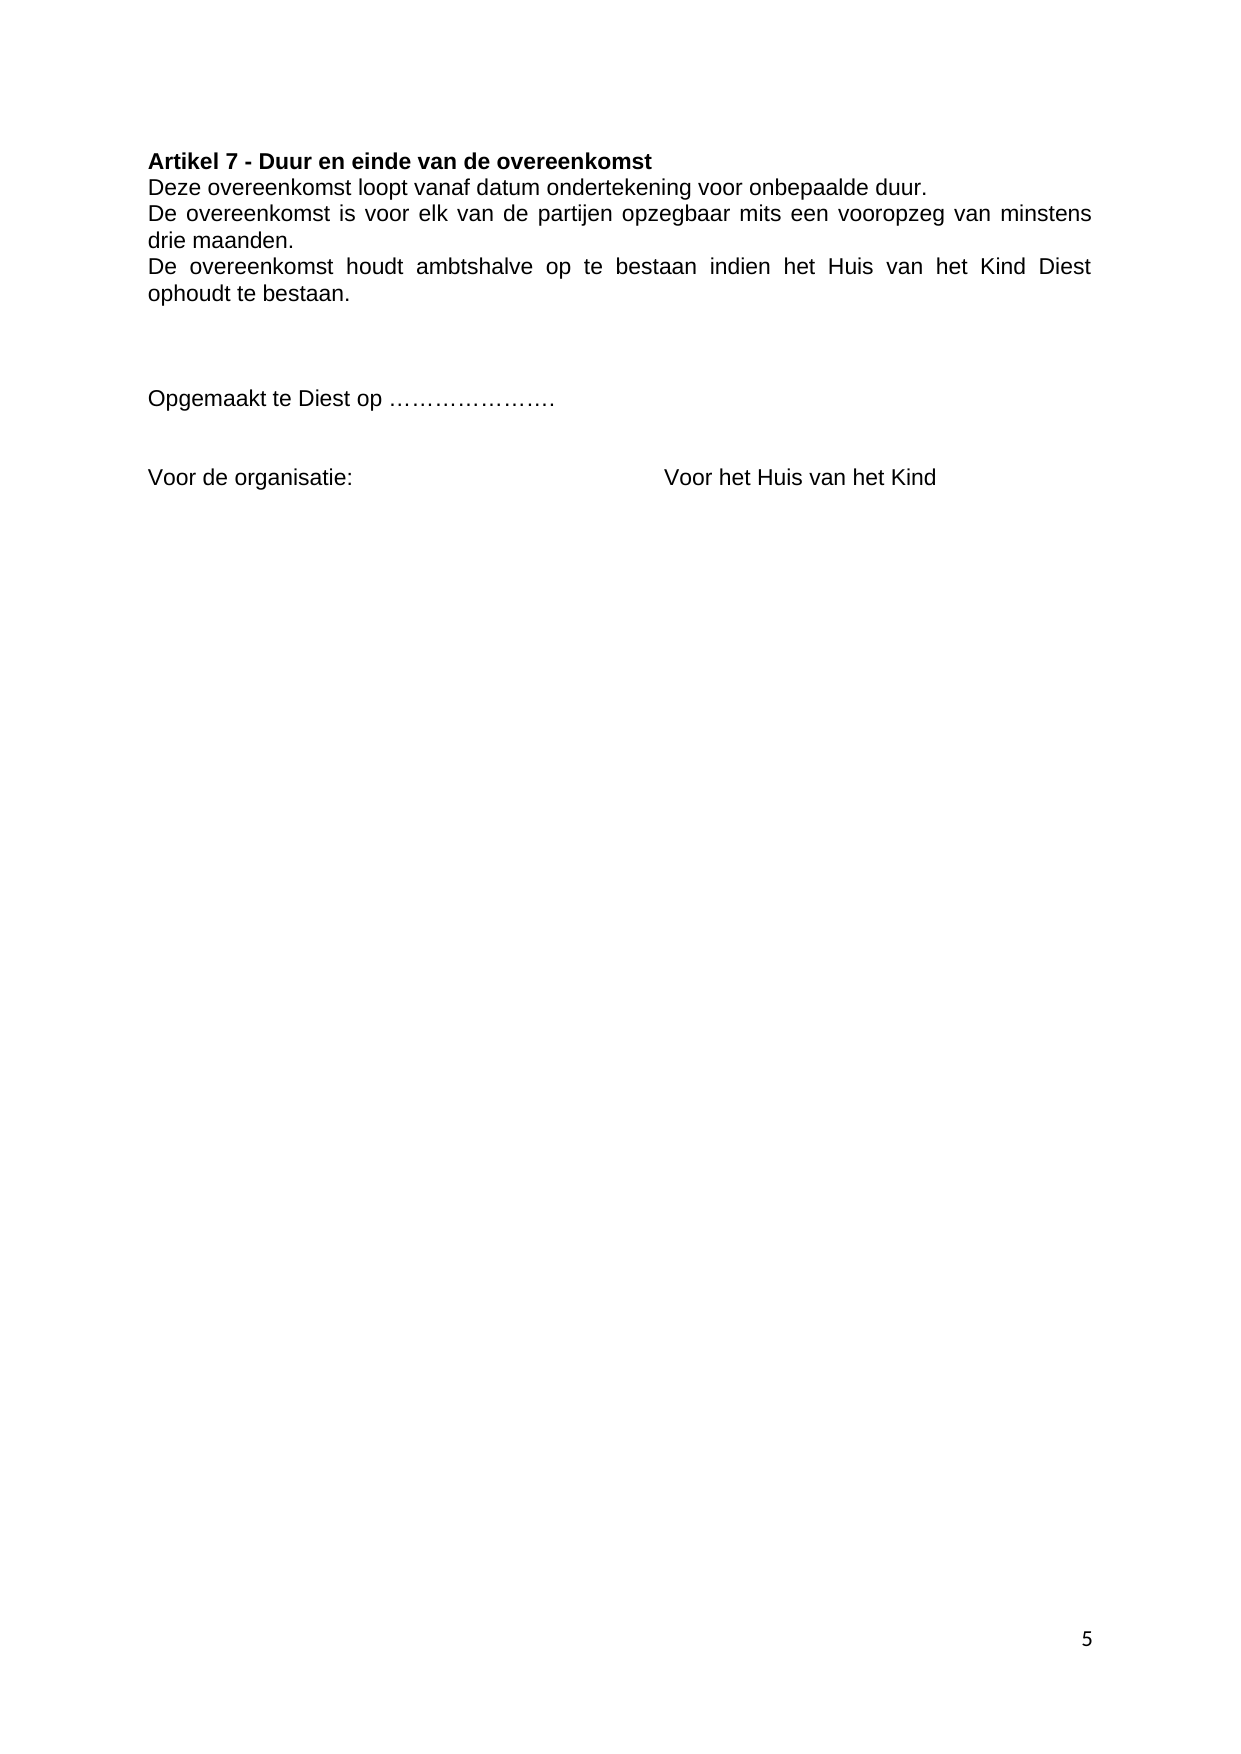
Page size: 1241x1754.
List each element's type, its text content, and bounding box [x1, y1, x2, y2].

text Artikel 7 - Duur en einde van de overeenkomst [148, 148, 1092, 174]
text Voor de organisatie: Voor het Huis van het Kind [148, 464, 1092, 490]
text De overeenkomst is voor elk van de partijen opzegbaar mits een vooropzeg van minstens drie maanden. [148, 200, 1092, 253]
text Deze overeenkomst loopt vanaf datum ondertekening voor onbepaalde duur. [148, 174, 1092, 200]
text De overeenkomst houdt ambtshalve op te bestaan indien het Huis van het Kind Diest ophoudt te bestaan. [148, 253, 1092, 306]
text Opgemaakt te Diest op …………………. [148, 385, 1092, 411]
